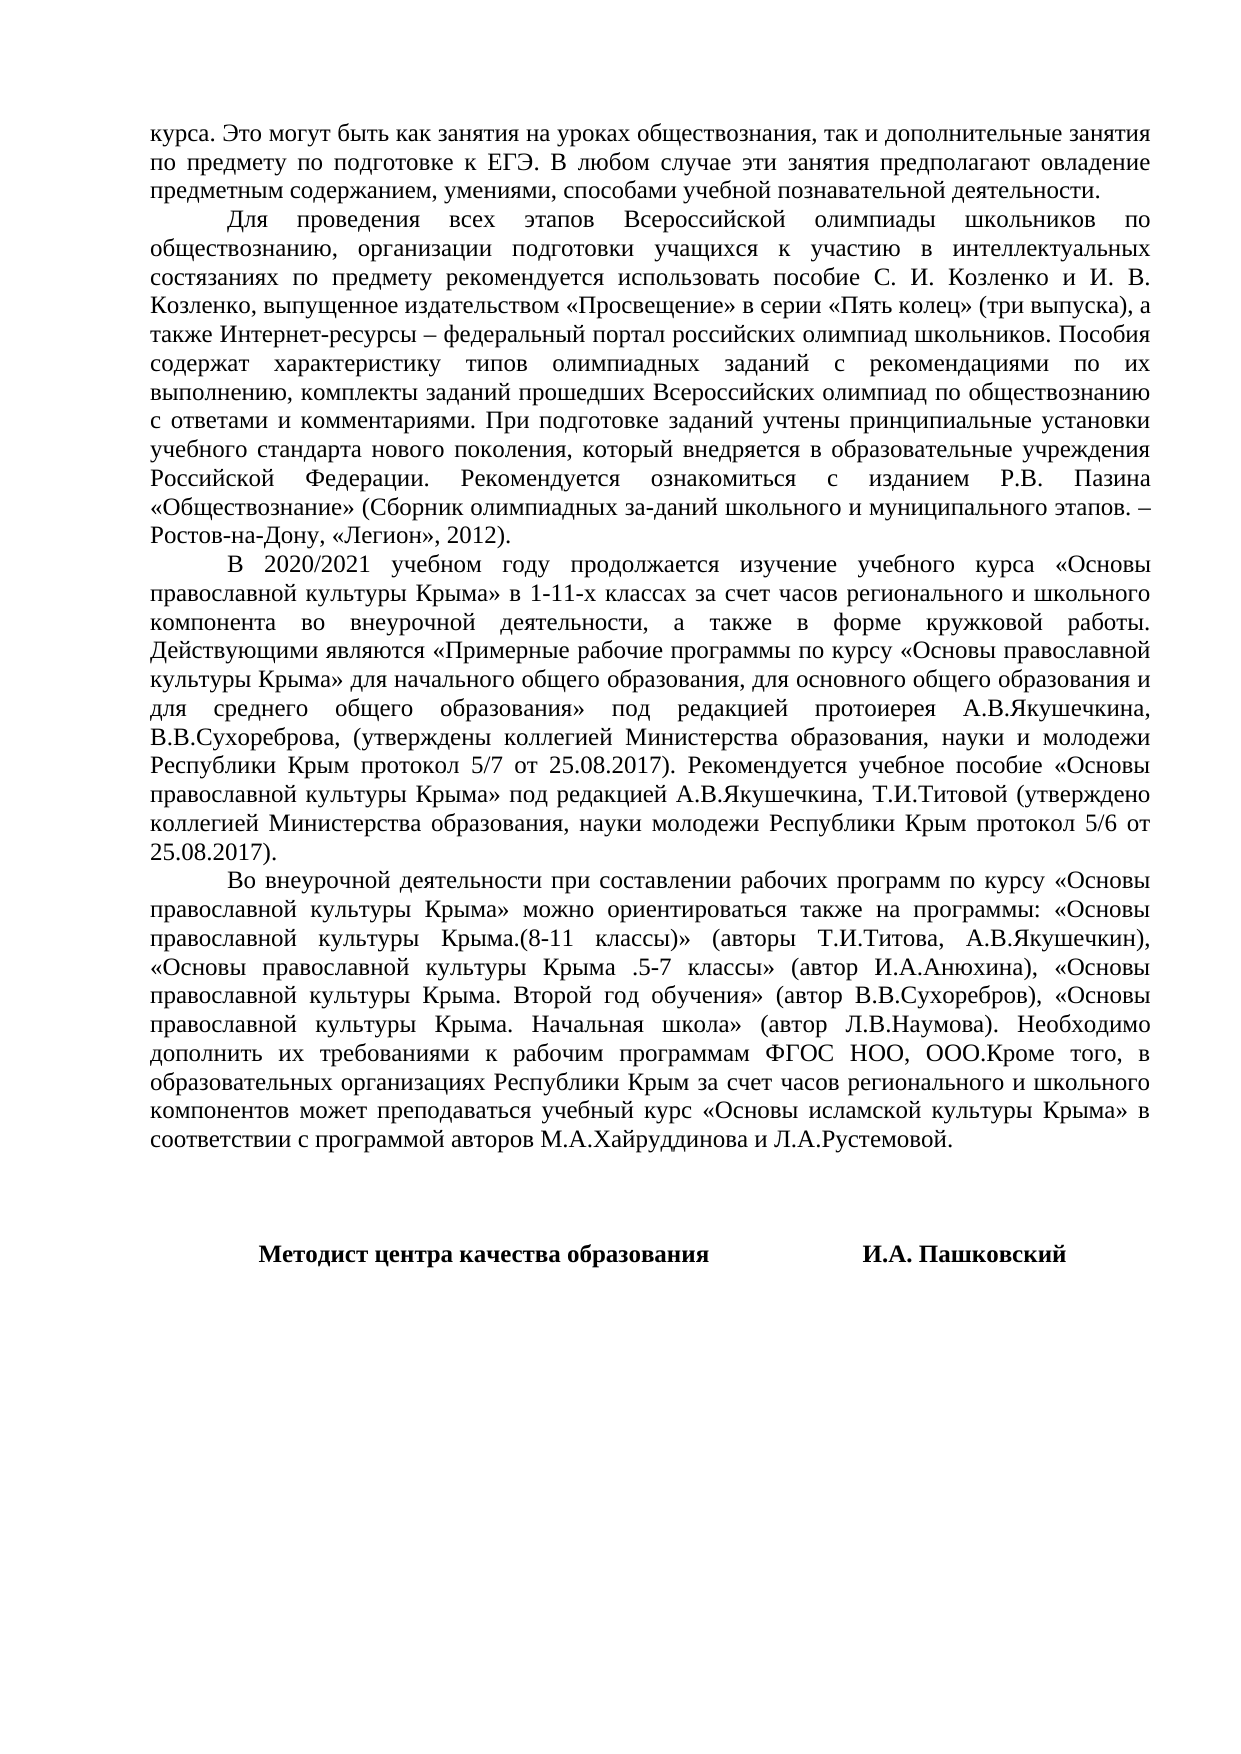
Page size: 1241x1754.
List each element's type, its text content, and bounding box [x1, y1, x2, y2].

text Во внеурочной деятельности при составлении рабочих программ по курсу «Основы православной культуры Крыма» можно ориентироваться также на программы: «Основы православной культуры Крыма.(8-11 классы)» (авторы Т.И.Титова, А.В.Якушечкин), «Основы православной культуры Крыма .5-7 классы» (автор И.А.Анюхина), «Основы православной культуры Крыма. Второй год обучения» (автор В.В.Сухоребров), «Основы православной культуры Крыма. Начальная школа» (автор Л.В.Наумова). Необходимо дополнить их требованиями к рабочим программам ФГОС НОО, ООО.Кроме того, в образовательных организациях Республики Крым за счет часов регионального и школьного компонентов может преподаваться учебный курс «Основы исламской культуры Крыма» в соответствии с программой авторов М.А.Хайруддинова и Л.А.Рустемовой. [150, 866, 1152, 1153]
text Для проведения всех этапов Всероссийской олимпиады школьников по обществознанию, организации подготовки учащихся к участию в интеллектуальных состязаниях по предмету рекомендуется использовать пособие С. И. Козленко и И. В. Козленко, выпущенное издательством «Просвещение» в серии «Пять колец» (три выпуска), а также Интернет-ресурсы – федеральный портал российских олимпиад школьников. Пособия содержат характеристику типов олимпиадных заданий с рекомендациями по их выполнению, комплекты заданий прошедших Всероссийских олимпиад по обществознанию с ответами и комментариями. При подготовке заданий учтены принципиальные установки учебного стандарта нового поколения, который внедряется в образовательные учреждения Российской Федерации. Рекомендуется ознакомиться с изданием Р.В. Пазина «Обществознание» (Сборник олимпиадных за-даний школьного и муниципального этапов. – Ростов-на-Дону, «Легион», 2012). [150, 204, 1152, 549]
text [150, 118, 1152, 204]
text В 2020/2021 учебном году продолжается изучение учебного курса «Основы православной культуры Крыма» в 1-11-х классах за счет часов регионального и школьного компонента во внеурочной деятельности, а также в форме кружковой работы. Действующими являются «Примерные рабочие программы по курсу «Основы православной культуры Крыма» для начального общего образования, для основного общего образования и для среднего общего образования» под редакцией протоиерея А.В.Якушечкина, В.В.Сухореброва, (утверждены коллегией Министерства образования, науки и молодежи Республики Крым протокол 5/7 от 25.08.2017). Рекомендуется учебное пособие «Основы православной культуры Крыма» под редакцией А.В.Якушечкина, Т.И.Титовой (утверждено коллегией Министерства образования, науки молодежи Республики Крым протокол 5/6 от 25.08.2017). [150, 549, 1152, 866]
text Методист центра качества образования И.А. Пашковский [258, 1239, 1152, 1268]
